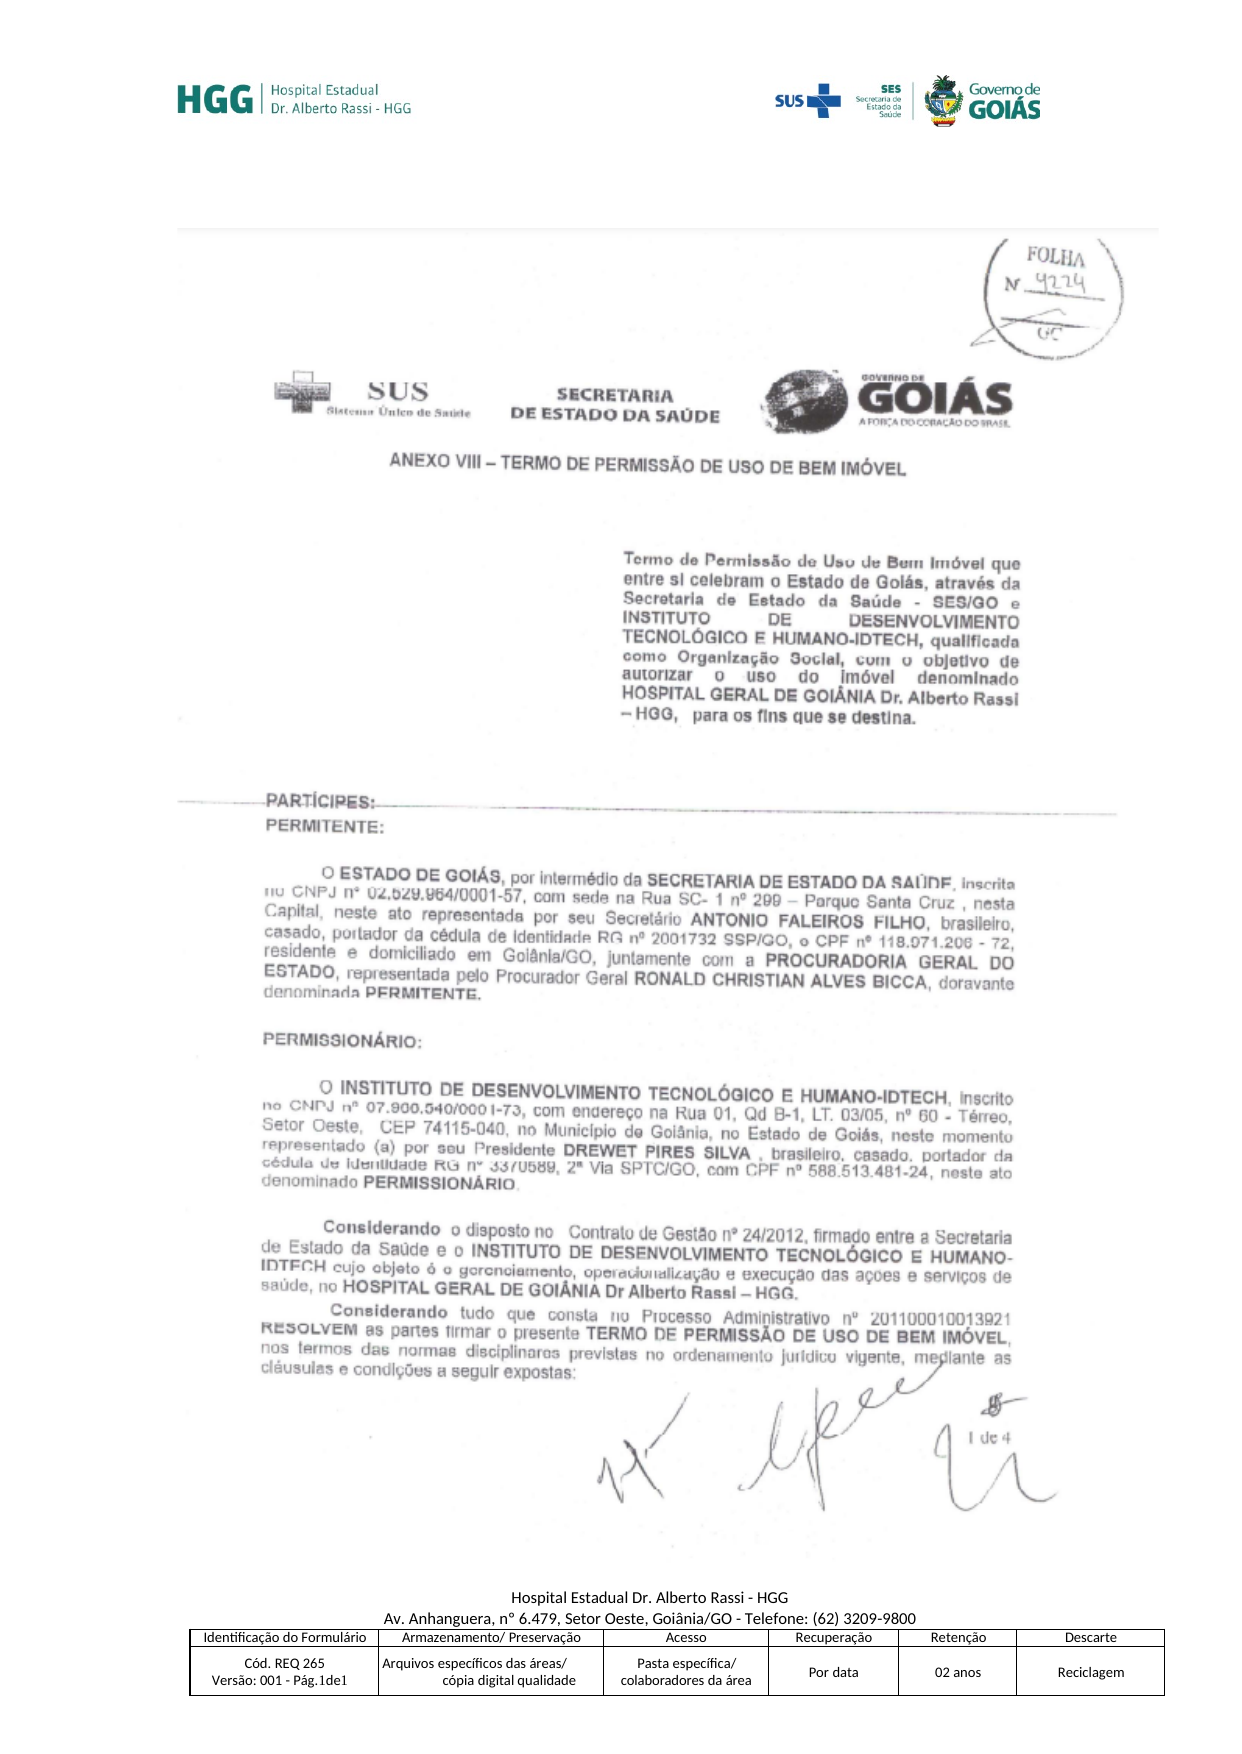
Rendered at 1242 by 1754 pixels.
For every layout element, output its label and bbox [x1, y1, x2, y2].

picture [177, 228, 1159, 1563]
picture [177, 75, 1040, 127]
